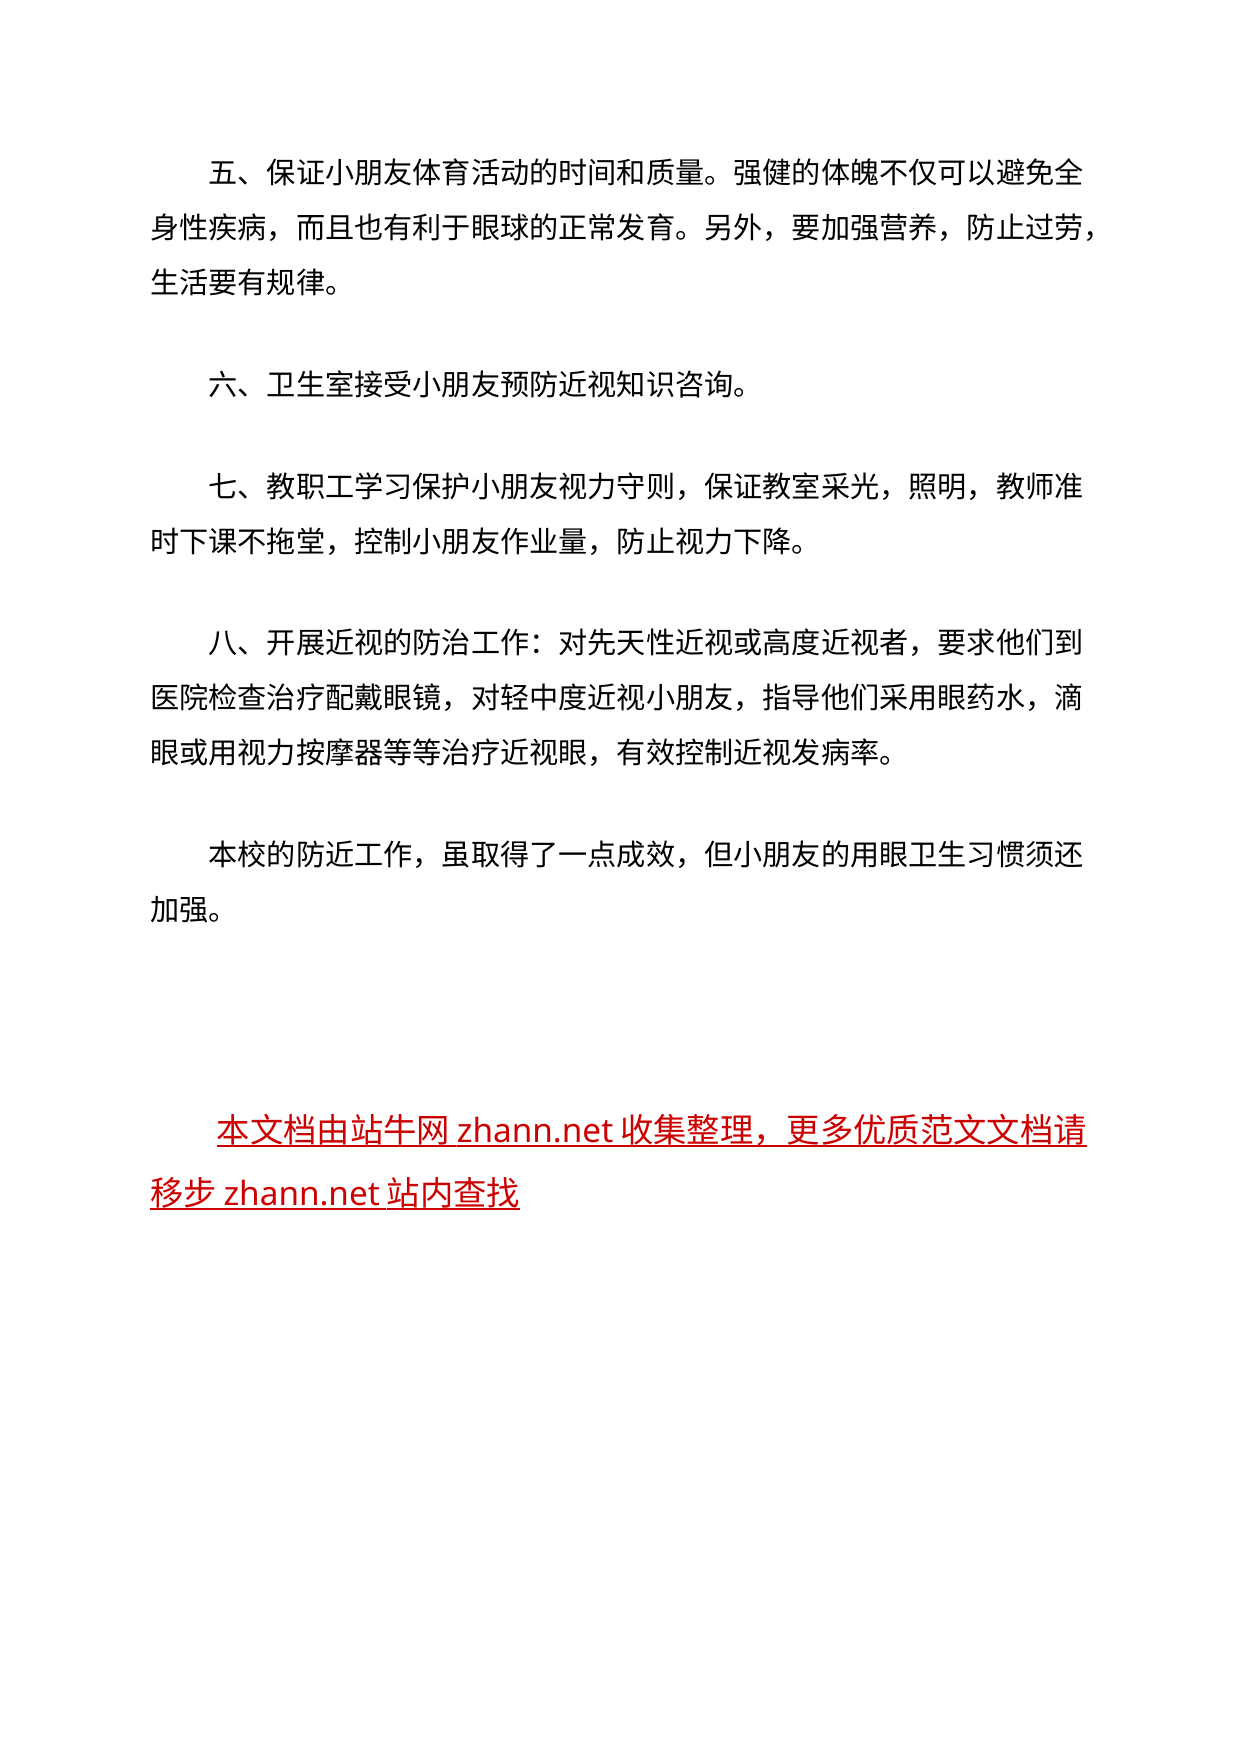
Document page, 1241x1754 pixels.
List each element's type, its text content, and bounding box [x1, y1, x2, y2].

text 六、卫生室接受小朋友预防近视知识咨询。 [150, 362, 1090, 404]
text 七、教职工学习保护小朋友视力守则，保证教室采光，照明，教师准时下课不拖堂，控制小朋友作业量，防止视力下降。 [150, 463, 1090, 561]
text 八、开展近视的防治工作：对先天性近视或高度近视者，要求他们到医院检查治疗配戴眼镜，对轻中度近视小朋友，指导他们采用眼药水，滴眼或用视力按摩器等等治疗近视眼，有效控制近视发病率。 [150, 620, 1090, 772]
text 本文档由站牛网zhann.net收集整理，更多优质范文文档请移步zhann.net站内查找 [150, 1104, 1090, 1215]
text 五、保证小朋友体育活动的时间和质量。强健的体魄不仅可以避免全身性疾病，而且也有利于眼球的正常发育。另外，要加强营养，防止过劳，生活要有规律。 [150, 150, 1090, 302]
text 本校的防近工作，虽取得了一点成效，但小朋友的用眼卫生习惯须还加强。 [150, 832, 1090, 929]
